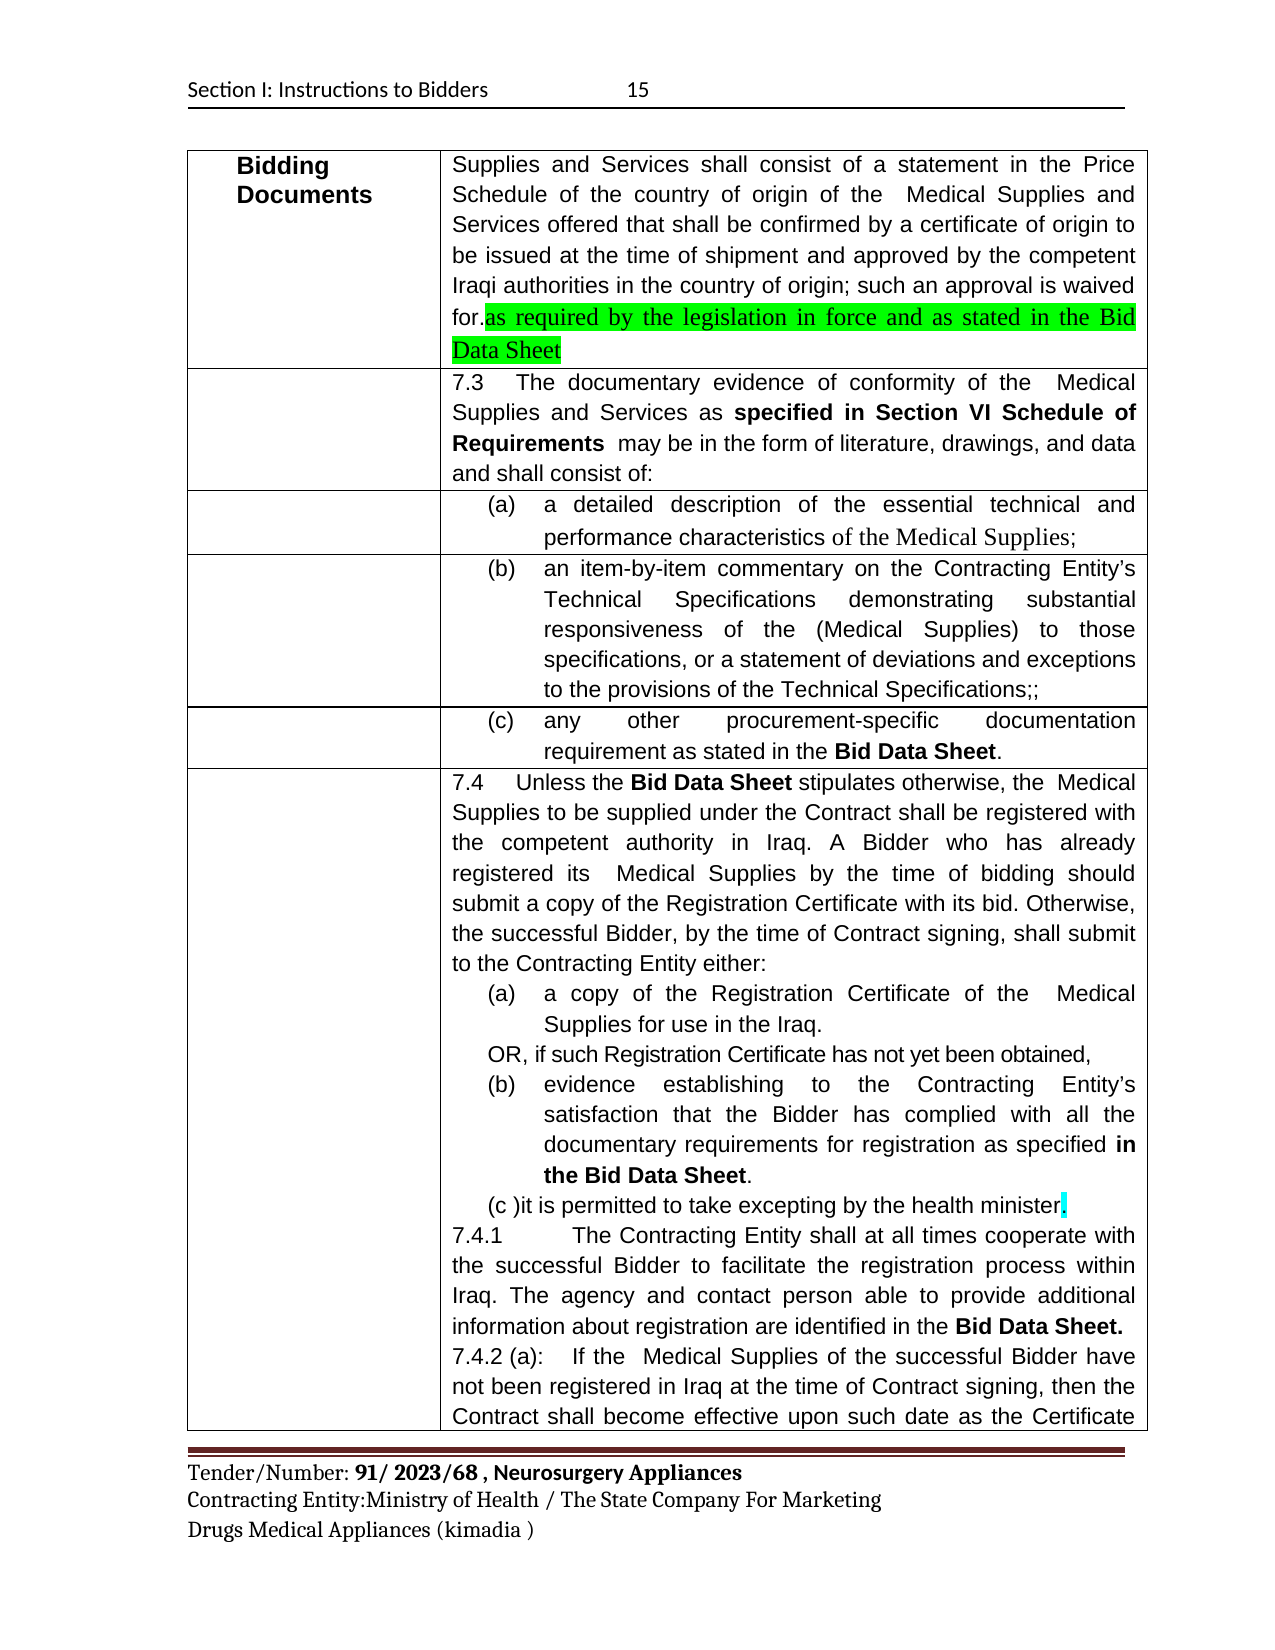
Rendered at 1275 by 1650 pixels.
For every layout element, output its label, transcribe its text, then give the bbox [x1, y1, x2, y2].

table_cell [188, 555, 440, 706]
table_cell [188, 708, 440, 768]
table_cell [188, 151, 440, 368]
table_cell [188, 369, 440, 490]
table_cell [441, 151, 1147, 368]
table_cell (b) an item-by-item commentary on the Contracting Entity’s Technical Specifications demonstrating substantial responsiveness of the (Medical Supplies) to those specifications, or a statement of deviations and exceptions to the provisions of the Technical Specifications;; [441, 555, 1147, 706]
table_cell (a) a detailed description of the essential technical and performance characteristics of the Medical Supplies; [441, 491, 1147, 554]
table_cell (c) any other procurement-specific documentation requirement as stated in the Bid Data Sheet. [441, 708, 1147, 768]
table_cell [188, 491, 440, 554]
table_cell [188, 769, 440, 1429]
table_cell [441, 769, 1147, 1429]
table_cell 7.3 The documentary evidence of conformity of the Medical Supplies and Services as specified in Section VI Schedule of Requirements may be in the form of literature, drawings, and data and shall consist of: [441, 369, 1147, 490]
